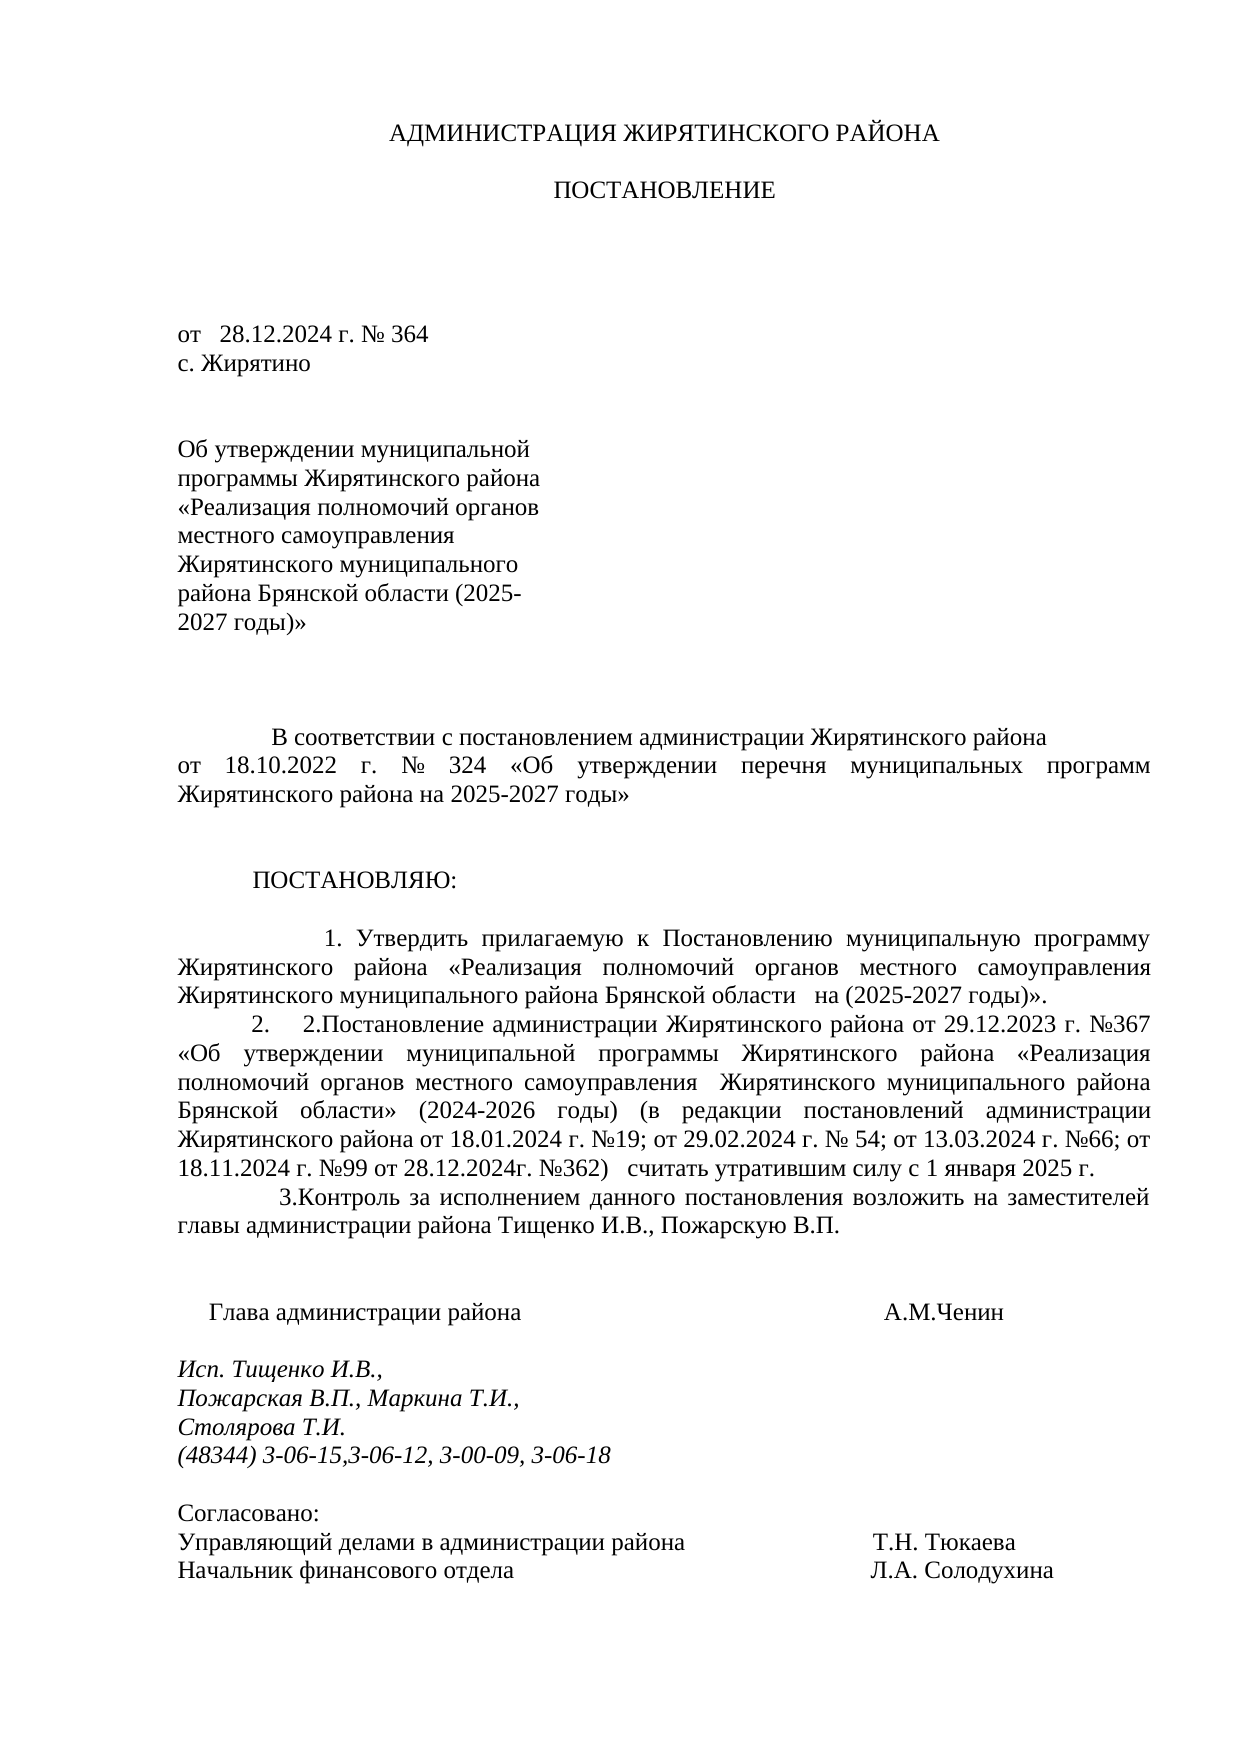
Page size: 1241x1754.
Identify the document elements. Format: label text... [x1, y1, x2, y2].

text Столярова Т.И. [177, 1412, 1152, 1441]
text Глава администрации района А.М.Ченин [177, 1297, 1152, 1326]
text Об утверждении муниципальной программы Жирятинского района «Реализация полномочий органов местного самоуправления Жирятинского муниципального района Брянской области (2025-2027 годы)» [177, 434, 571, 636]
text ПОСТАНОВЛЕНИЕ [177, 176, 1152, 204]
text Управляющий делами в администрации района Т.Н. Тюкаева [177, 1527, 1152, 1556]
text 2. 2.Постановление администрации Жирятинского района от 29.12.2023 г. №367 «Об утверждении муниципальной программы Жирятинского района «Реализация полномочий органов местного самоуправления Жирятинского муниципального района Брянской области» (2024-2026 годы) (в редакции постановлений администрации Жирятинского района от 18.01.2024 г. №19; от 29.02.2024 г. № 54; от 13.03.2024 г. №66; от 18.11.2024 г. №99 от 28.12.2024г. №362) считать утратившим силу с 1 января 2025 г. [177, 1009, 1152, 1182]
text 1. Утвердить прилагаемую к Постановлению муниципальную программу Жирятинского района «Реализация полномочий органов местного самоуправления Жирятинского муниципального района Брянской области на (2025-2027 годы)». [177, 923, 1152, 1009]
text Согласовано: [177, 1498, 1152, 1527]
text ПОСТАНОВЛЯЮ: [177, 866, 1152, 894]
text В соответствии с постановлением администрации Жирятинского района [177, 722, 1152, 751]
text Начальник финансового отдела Л.А. Солодухина [177, 1556, 1152, 1584]
text АДМИНИСТРАЦИЯ ЖИРЯТИНСКОГО РАЙОНА [177, 118, 1152, 147]
text от 28.12.2024 г. № 364 [177, 319, 1152, 348]
text Исп. Тищенко И.В., [177, 1354, 1152, 1383]
text (48344) 3-06-15,3-06-12, 3-00-09, 3-06-18 [177, 1441, 1152, 1469]
text от 18.10.2022 г. № 324 «Об утверждении перечня муниципальных программ Жирятинского района на 2025-2027 годы» [177, 751, 1152, 808]
text 3.Контроль за исполнением данного постановления возложить на заместителей главы администрации района Тищенко И.В., Пожарскую В.П. [177, 1182, 1152, 1239]
text с. Жирятино [177, 348, 1152, 377]
text Пожарская В.П., Маркина Т.И., [177, 1383, 1152, 1412]
